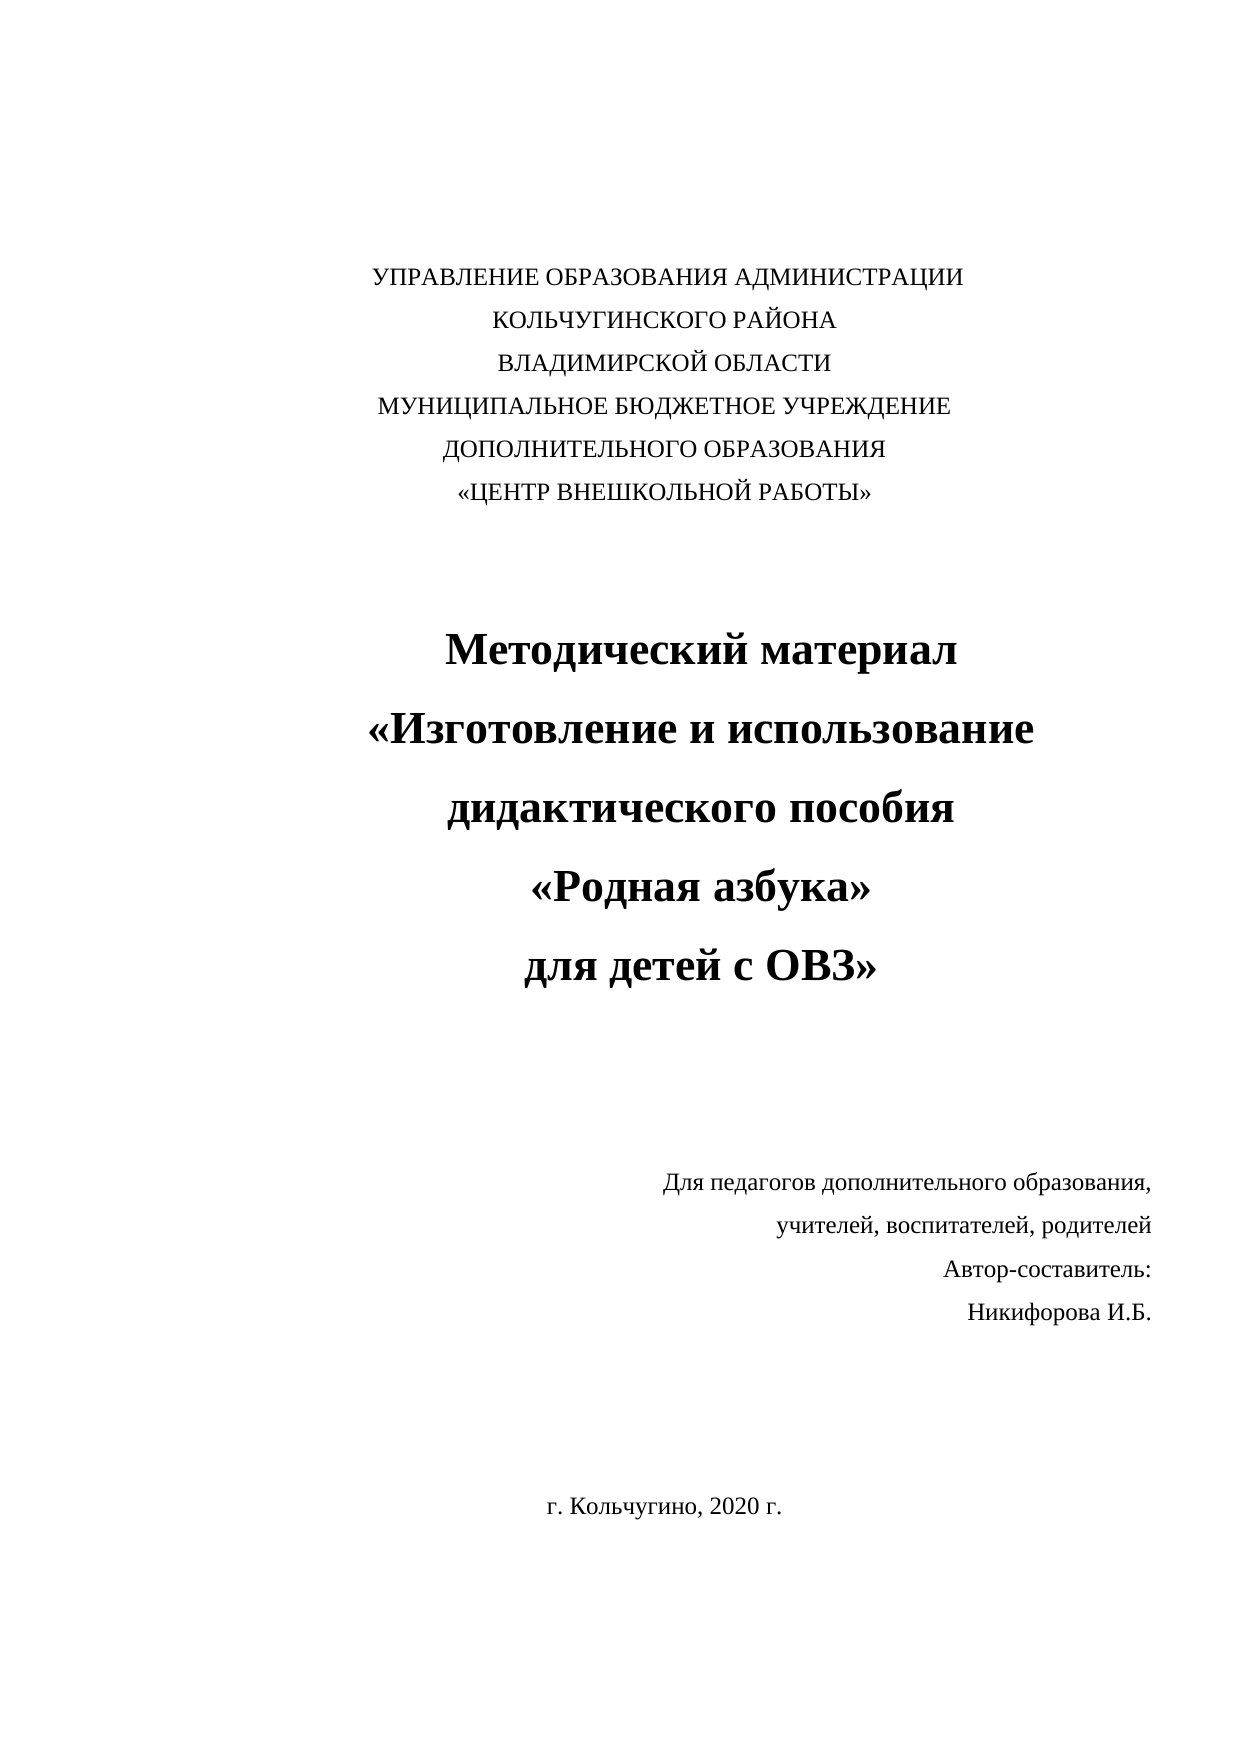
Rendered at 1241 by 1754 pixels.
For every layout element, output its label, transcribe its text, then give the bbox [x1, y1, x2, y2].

text дидактического пособия [177, 779, 1152, 832]
text КОЛЬЧУГИНСКОГО РАЙОНА [177, 305, 1152, 334]
text Методический материал [177, 621, 1152, 674]
text «Родная азбука» [177, 858, 1152, 911]
text «ЦЕНТР ВНЕШКОЛЬНОЙ РАБОТЫ» [177, 477, 1152, 506]
text для детей с ОВЗ» [177, 937, 1152, 990]
text Автор-составитель: [177, 1254, 1152, 1282]
text УПРАВЛЕНИЕ ОБРАЗОВАНИЯ АДМИНИСТРАЦИИ [177, 204, 1152, 291]
text ВЛАДИМИРСКОЙ ОБЛАСТИ [177, 348, 1152, 377]
text МУНИЦИПАЛЬНОЕ БЮДЖЕТНОЕ УЧРЕЖДЕНИЕ [177, 391, 1152, 420]
text Никифорова И.Б. [177, 1297, 1152, 1326]
text «Изготовление и использование [177, 700, 1152, 753]
text ДОПОЛНИТЕЛЬНОГО ОБРАЗОВАНИЯ [177, 434, 1152, 463]
text г. Кольчугино, 2020 г. [177, 1491, 1152, 1520]
text учителей, воспитателей, родителей [177, 1211, 1152, 1239]
text Для педагогов дополнительного образования, [177, 1167, 1152, 1196]
